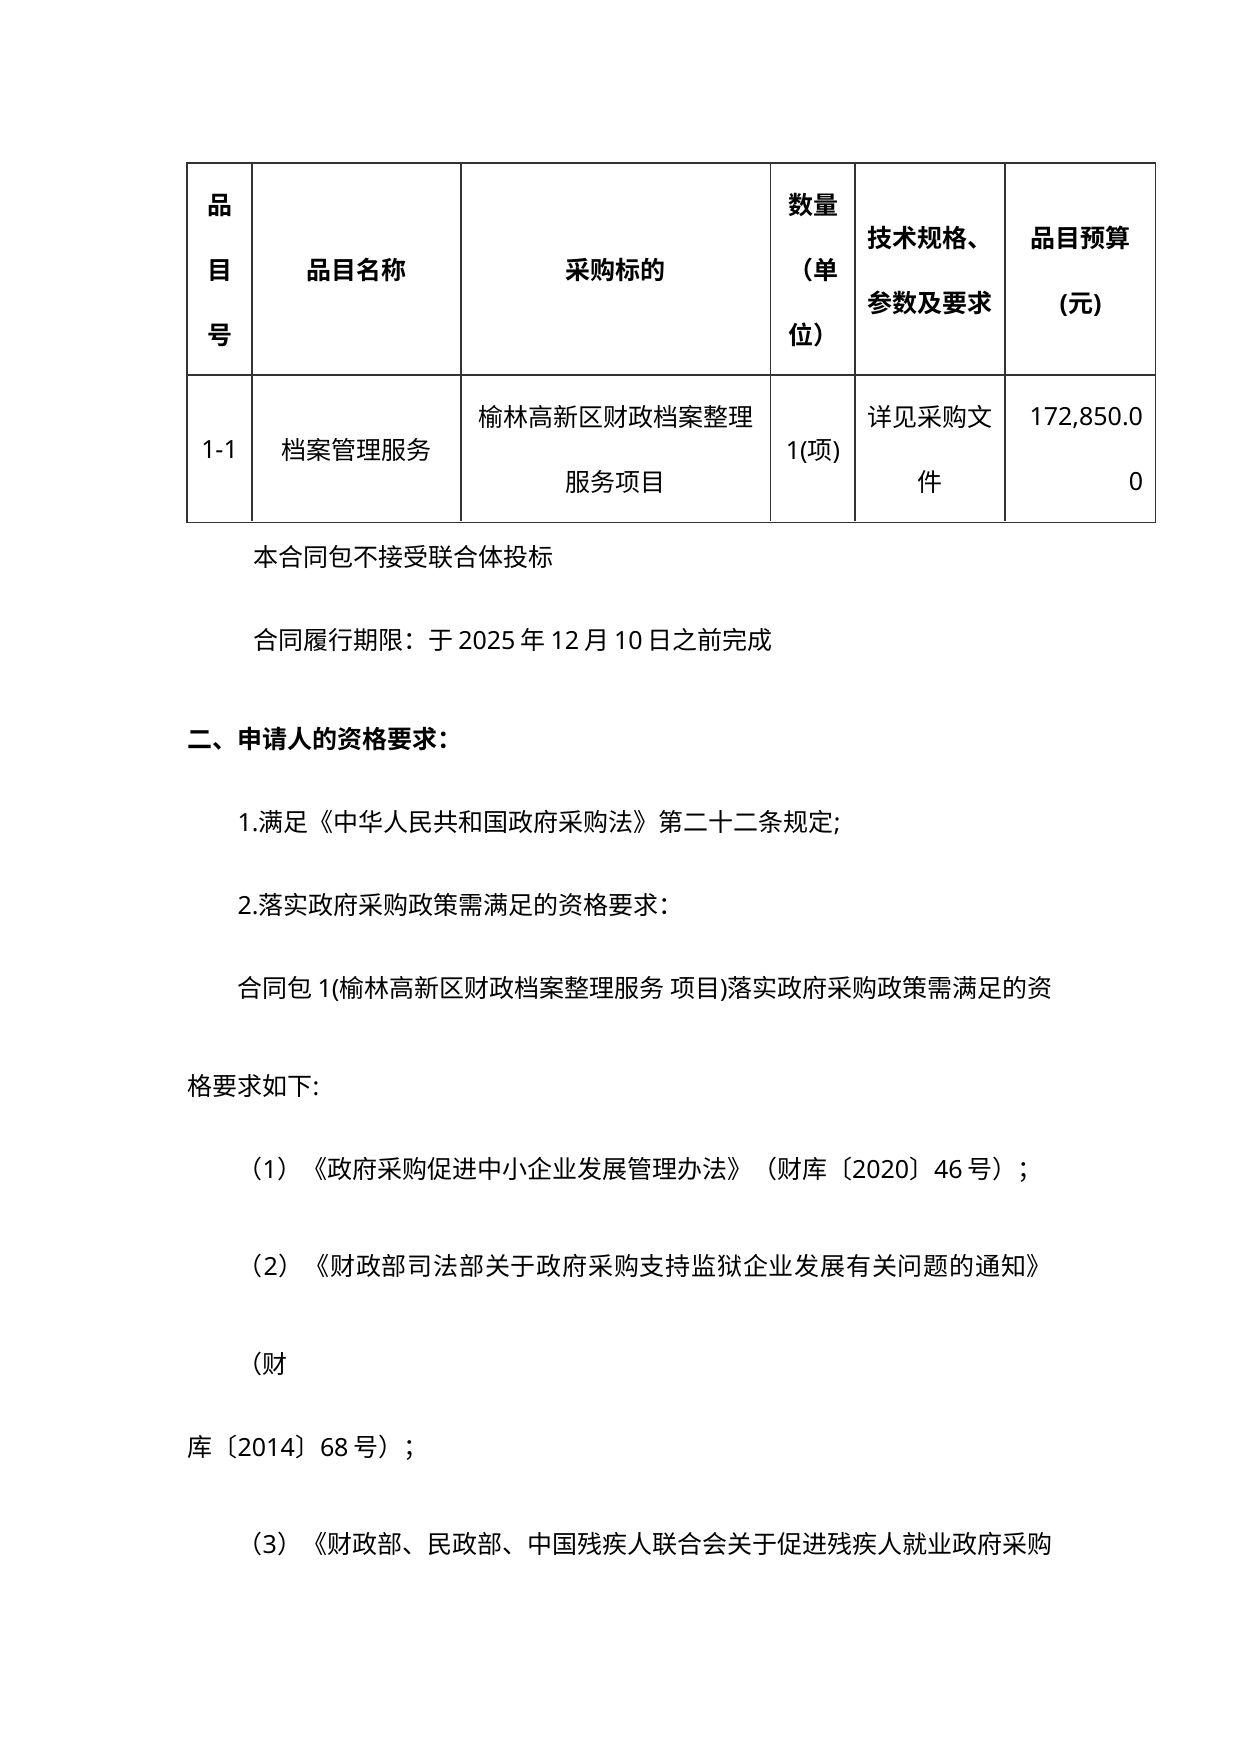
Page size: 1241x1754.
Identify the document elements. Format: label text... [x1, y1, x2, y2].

text 合同履行期限：于2025年12月10日之前完成 [187, 606, 1053, 671]
table_cell 档案管理服务 [253, 376, 460, 521]
table_header 品目名称 [253, 164, 460, 374]
text 2.落实政府采购政策需满足的资格要求： [187, 871, 1053, 936]
text 本合同包不接受联合体投标 [187, 523, 1053, 588]
table_header 数量（单位） [771, 164, 854, 374]
table_cell 榆林高新区财政档案整理服务项目 [462, 376, 770, 521]
table_cell 1-1 [188, 376, 251, 521]
table_header 技术规格、参数及要求 [856, 164, 1004, 374]
table_header 品目预算(元) [1006, 164, 1155, 374]
list 库〔2014〕68号）； （3）《财政部、民政部、中国残疾人联合会关于促进残疾人就业政府采购 [187, 1413, 1053, 1575]
table_header 品目号 [188, 164, 251, 374]
text 1.满足《中华人民共和国政府采购法》第二十二条规定; [187, 788, 1053, 853]
table_cell 1(项) [771, 376, 854, 521]
text 合同包1(榆林高新区财政档案整理服务 项目)落实政府采购政策需满足的资格要求如下: [187, 954, 1053, 1117]
table_header 采购标的 [462, 164, 770, 374]
table_cell 详见采购文件 [856, 376, 1004, 521]
subtitle 二、申请人的资格要求： [187, 705, 1053, 770]
table_cell 172,850.00 [1006, 376, 1155, 521]
list 《政府采购促进中小企业发展管理办法》（财库〔2020〕46号）； （2）《财政部司法部关于政府采购支持监狱企业发展有关问题的通知》（财 [237, 1135, 1053, 1395]
